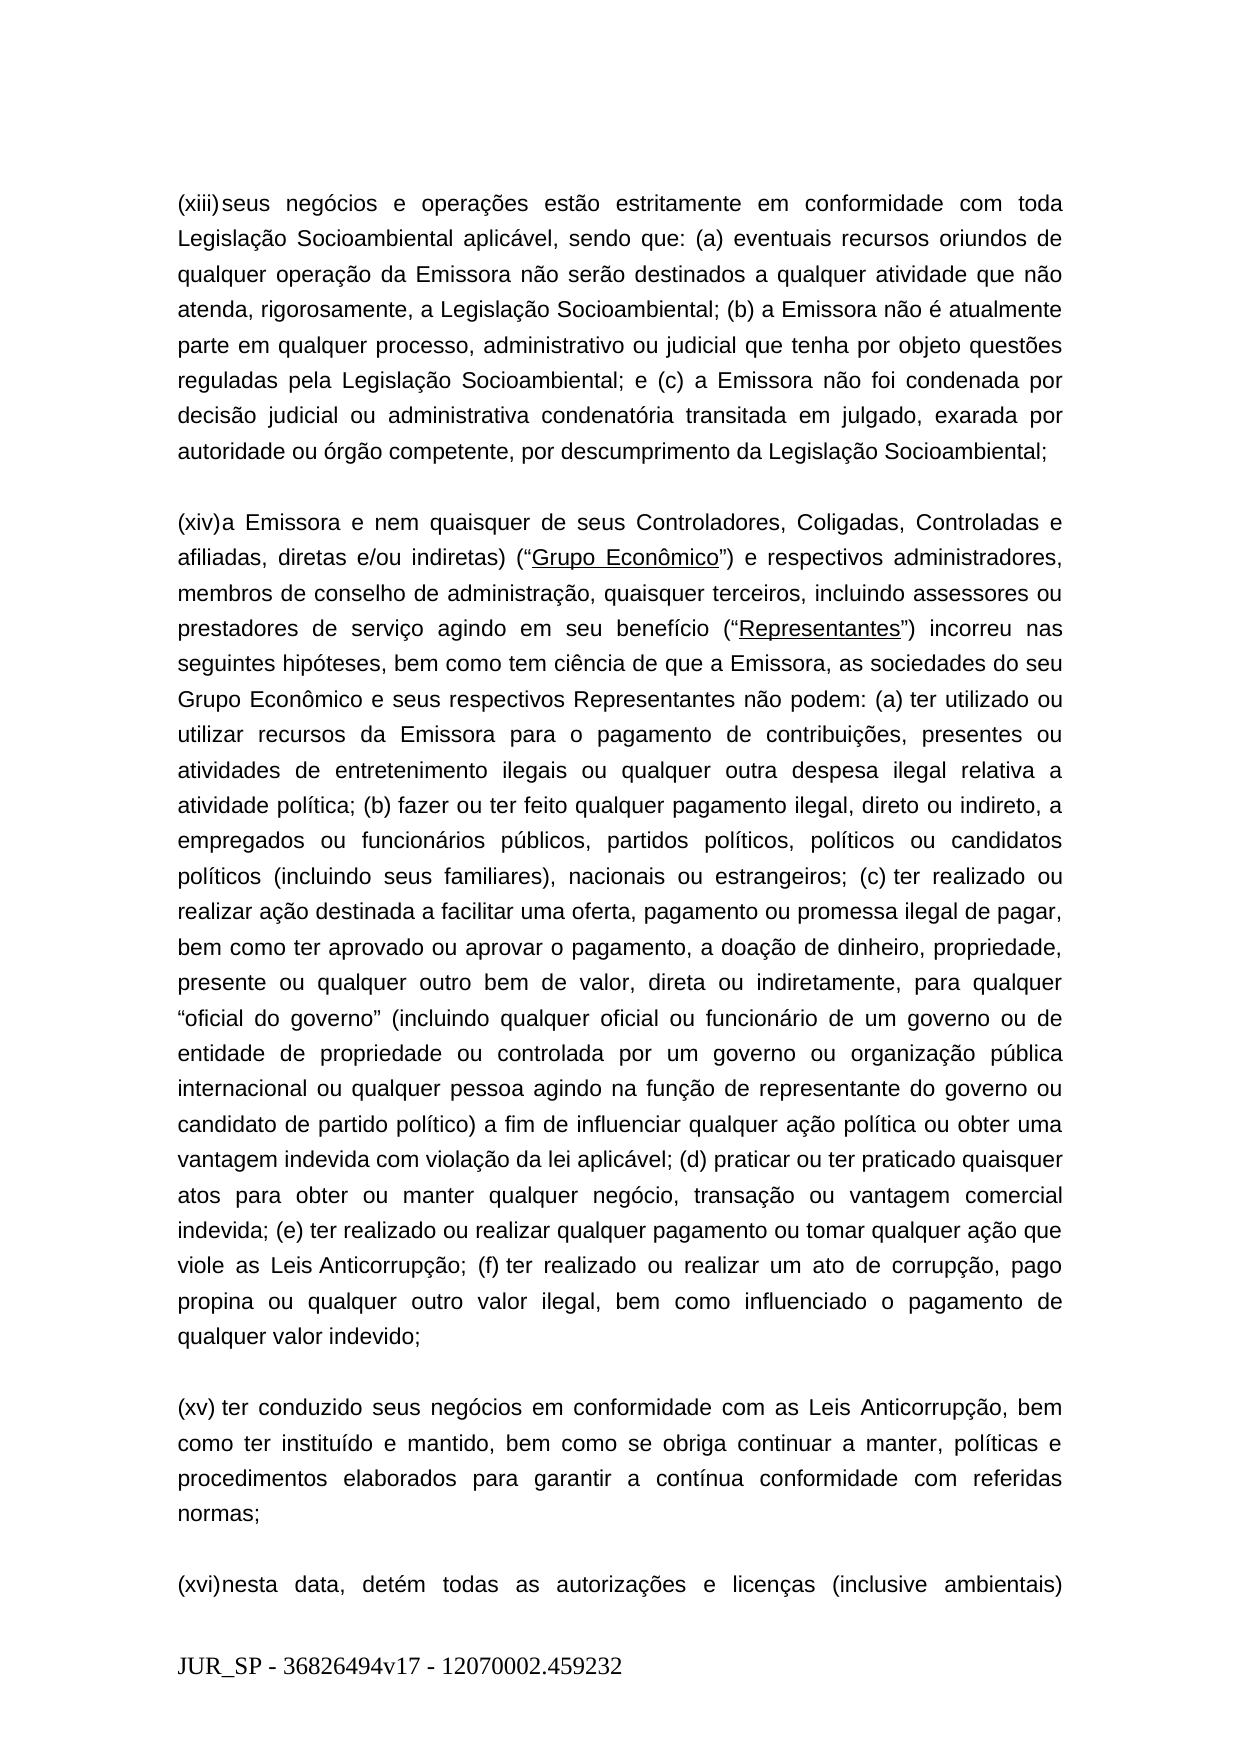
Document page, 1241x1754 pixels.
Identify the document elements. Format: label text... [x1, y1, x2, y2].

list seus negócios e operações estão estritamente em conformidade com toda Legislação Socioambiental aplicável, sendo que: (a) eventuais recursos oriundos de qualquer operação da Emissora não serão destinados a qualquer atividade que não atenda, rigorosamente, a Legislação Socioambiental; (b) a Emissora não é atualmente parte em qualquer processo, administrativo ou judicial que tenha por objeto questões reguladas pela Legislação Socioambiental; e (c) a Emissora não foi condenada por decisão judicial ou administrativa condenatória transitada em julgado, exarada por autoridade ou órgão competente, por descumprimento da Legislação Socioambiental; [177, 183, 1063, 466]
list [177, 1564, 1063, 1600]
list ter conduzido seus negócios em conformidade com as Leis Anticorrupção, bem como ter instituído e mantido, bem como se obriga continuar a manter, políticas e procedimentos elaborados para garantir a contínua conformidade com referidas normas; [177, 1387, 1063, 1529]
list a Emissora e nem quaisquer de seus Controladores, Coligadas, Controladas e afiliadas, diretas e/ou indiretas) (“Grupo Econômico”) e respectivos administradores, membros de conselho de administração, quaisquer terceiros, incluindo assessores ou prestadores de serviço agindo em seu benefício (“Representantes”) incorreu nas seguintes hipóteses, bem como tem ciência de que a Emissora, as sociedades do seu Grupo Econômico e seus respectivos Representantes não podem: (a) ter utilizado ou utilizar recursos da Emissora para o pagamento de contribuições, presentes ou atividades de entretenimento ilegais ou qualquer outra despesa ilegal relativa a atividade política; (b) fazer ou ter feito qualquer pagamento ilegal, direto ou indireto, a empregados ou funcionários públicos, partidos políticos, políticos ou candidatos políticos (incluindo seus familiares), nacionais ou estrangeiros; (c) ter realizado ou realizar ação destinada a facilitar uma oferta, pagamento ou promessa ilegal de pagar, bem como ter aprovado ou aprovar o pagamento, a doação de dinheiro, propriedade, presente ou qualquer outro bem de valor, direta ou indiretamente, para qualquer “oficial do governo” (incluindo qualquer oficial ou funcionário de um governo ou de entidade de propriedade ou controlada por um governo ou organização pública internacional ou qualquer pessoa agindo na função de representante do governo ou candidato de partido político) a fim de influenciar qualquer ação política ou obter uma vantagem indevida com violação da lei aplicável; (d) praticar ou ter praticado quaisquer atos para obter ou manter qualquer negócio, transação ou vantagem comercial indevida; (e) ter realizado ou realizar qualquer pagamento ou tomar qualquer ação que viole as Leis Anticorrupção; (f) ter realizado ou realizar um ato de corrupção, pago propina ou qualquer outro valor ilegal, bem como influenciado o pagamento de qualquer valor indevido; [177, 502, 1063, 1352]
